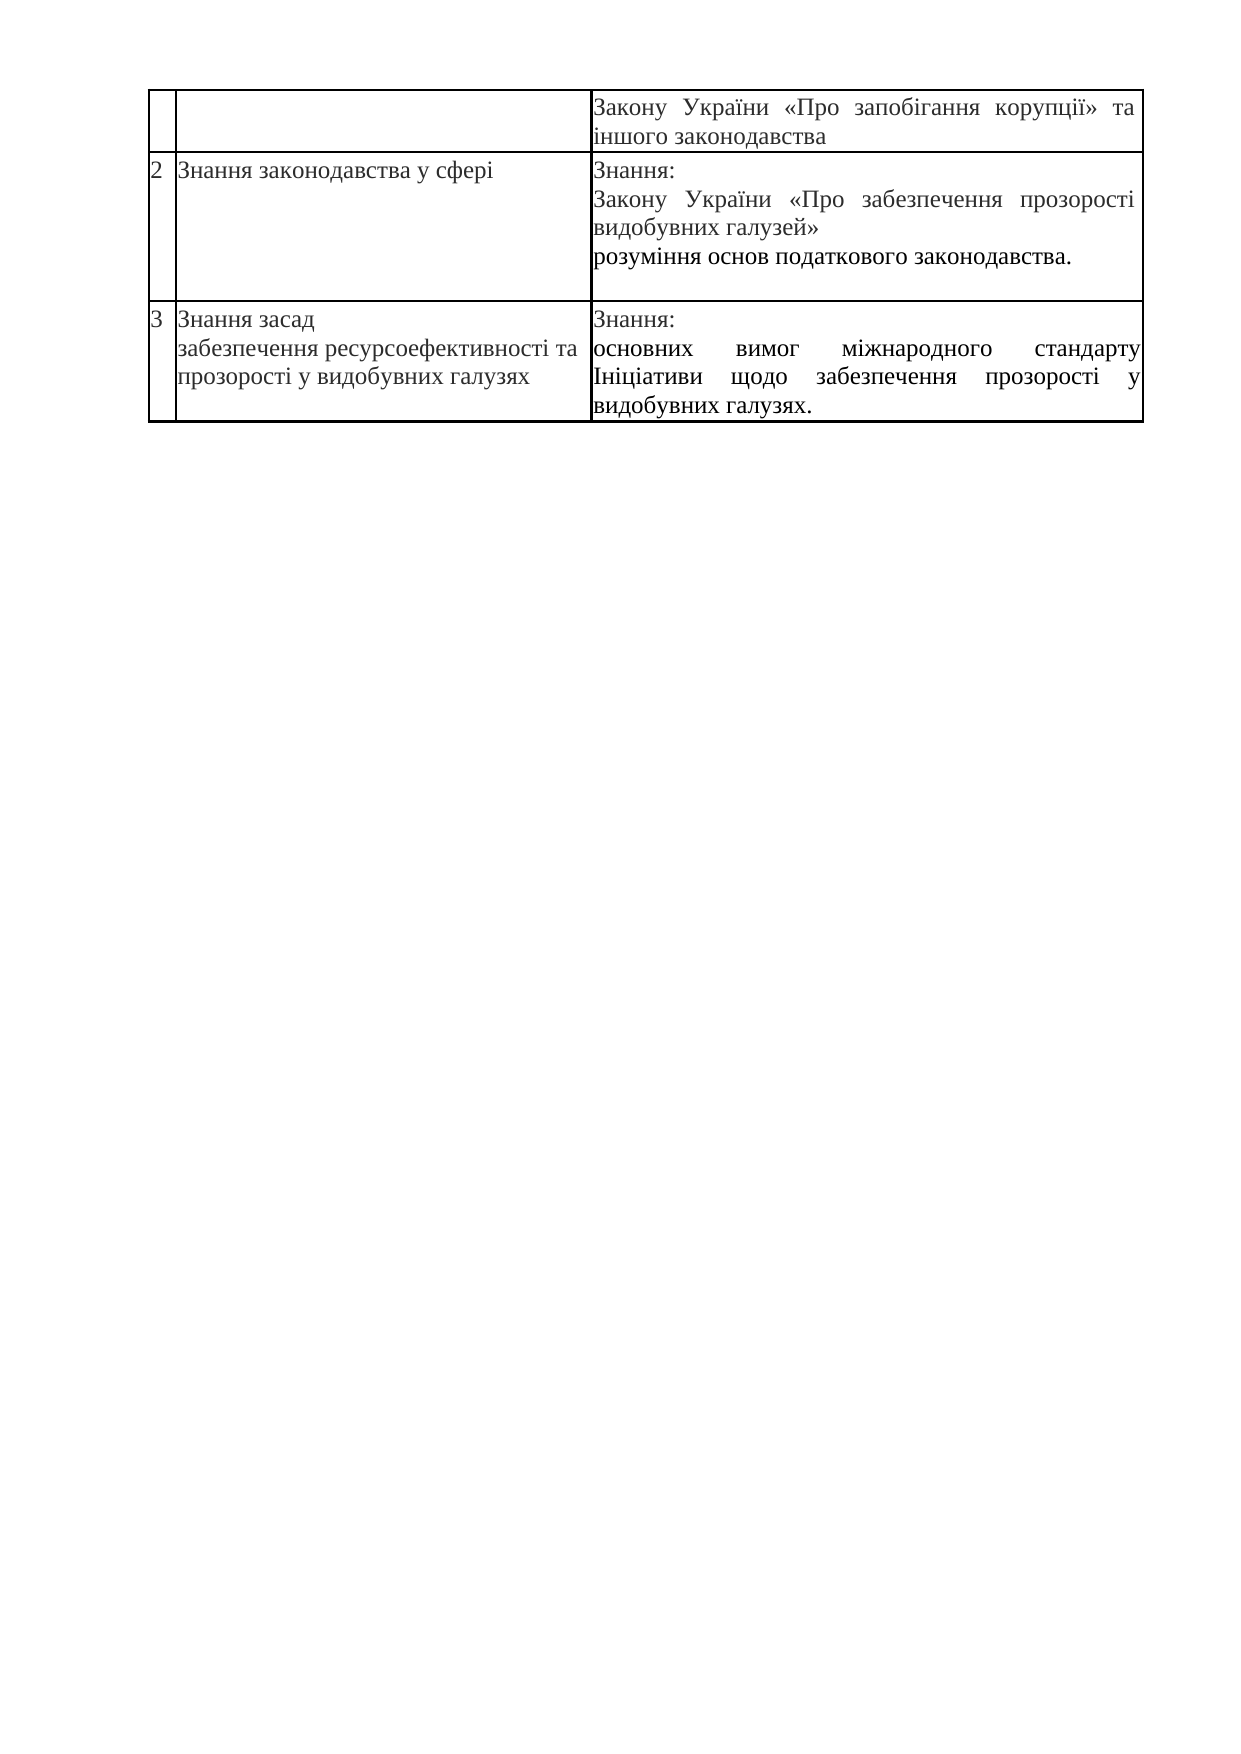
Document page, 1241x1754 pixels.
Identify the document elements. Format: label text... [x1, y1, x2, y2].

table_cell 2 [150, 153, 175, 300]
table_cell Знання законодавства у сфері [177, 153, 590, 300]
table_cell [177, 91, 590, 151]
table_cell Знання: основних вимог міжнародного стандарту Ініціативи щодо забезпечення прозорості у видобувних галузях. [593, 302, 1142, 420]
table_cell Знання засад забезпечення ресурсоефективності та прозорості у видобувних галузях [177, 302, 590, 420]
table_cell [593, 91, 1142, 151]
table_cell Знання: Закону України «Про забезпечення прозорості видобувних галузей» розуміння основ податкового законодавства. [593, 153, 1142, 300]
table_cell 1 [150, 91, 175, 151]
table_cell 3 [150, 302, 175, 420]
